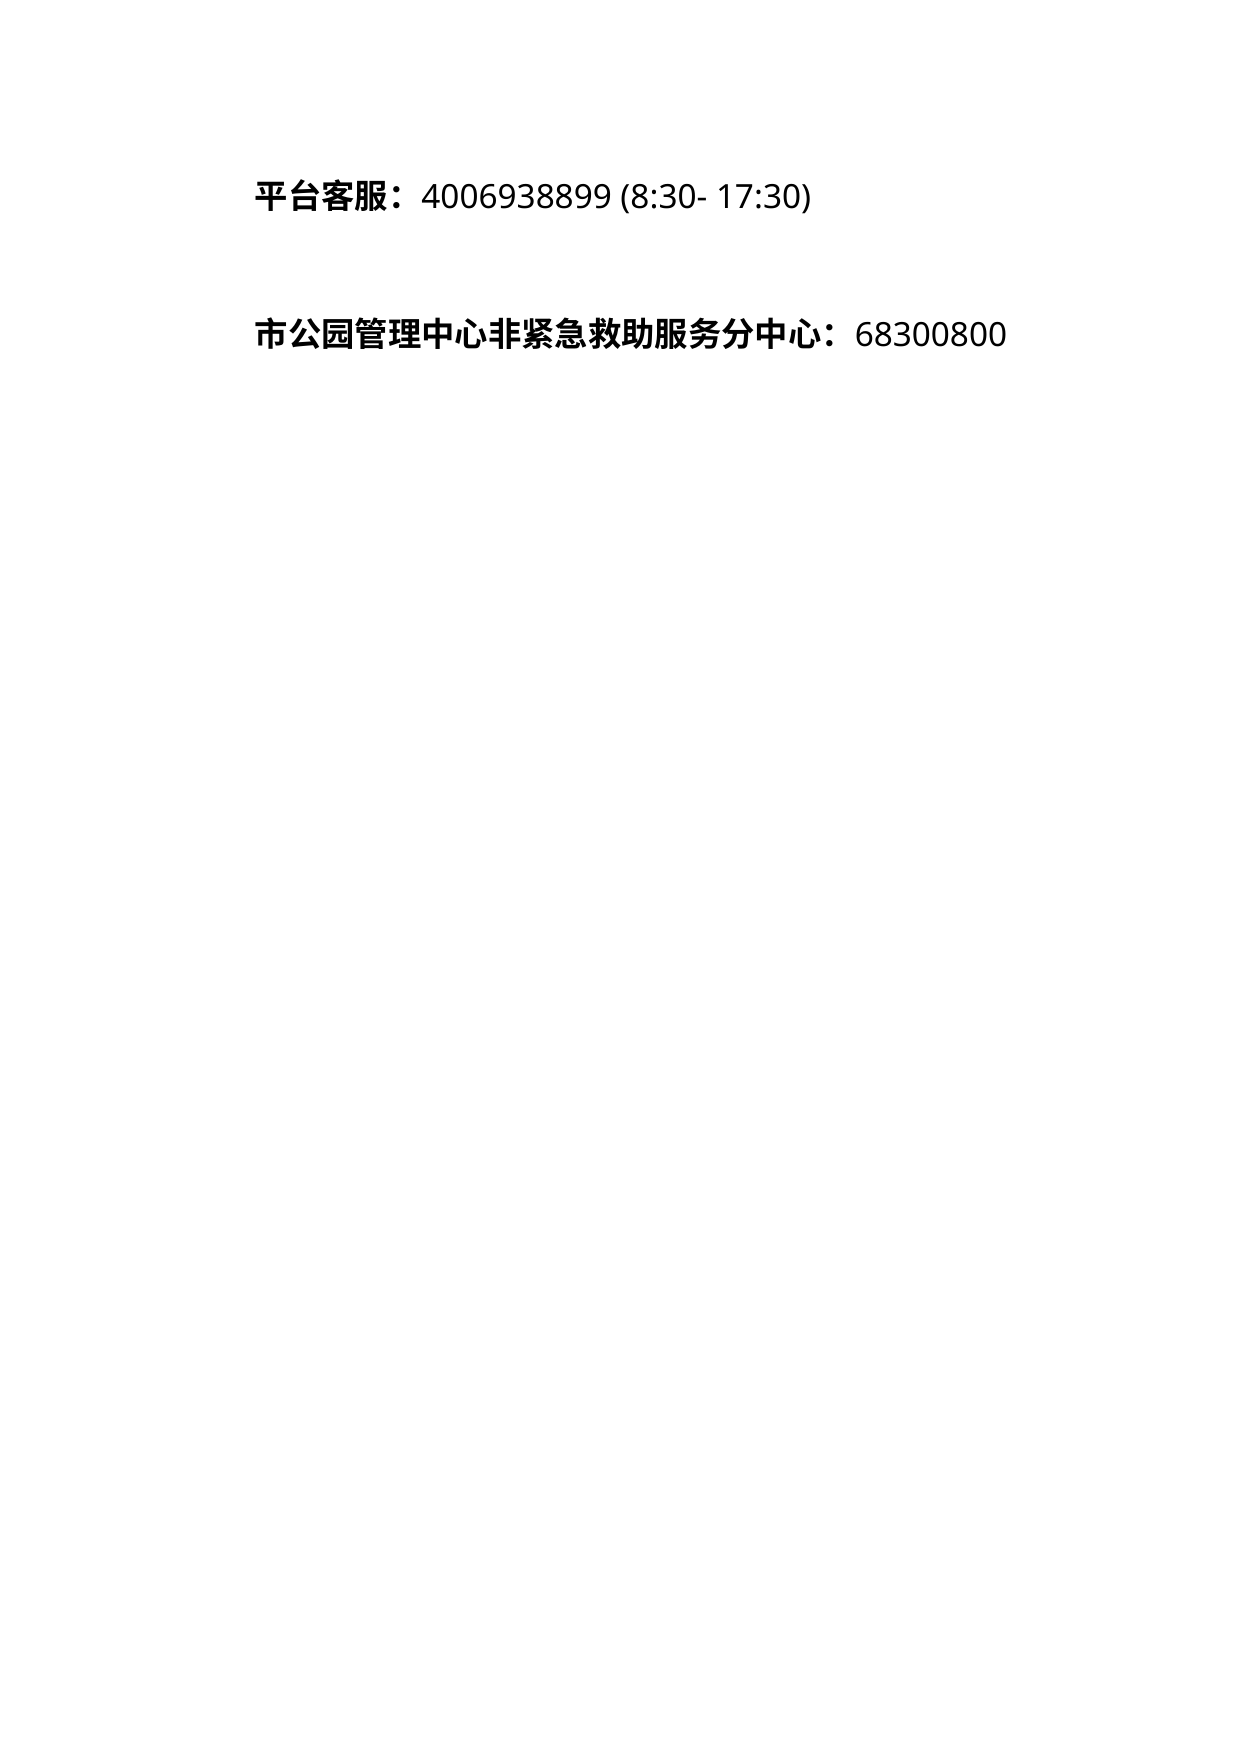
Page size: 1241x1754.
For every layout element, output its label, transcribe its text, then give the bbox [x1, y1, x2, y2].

text 平台客服：4006938899 (8:30- 17:30) [187, 162, 1053, 227]
text 市公园管理中心非紧急救助服务分中心：68300800 [187, 299, 1053, 364]
